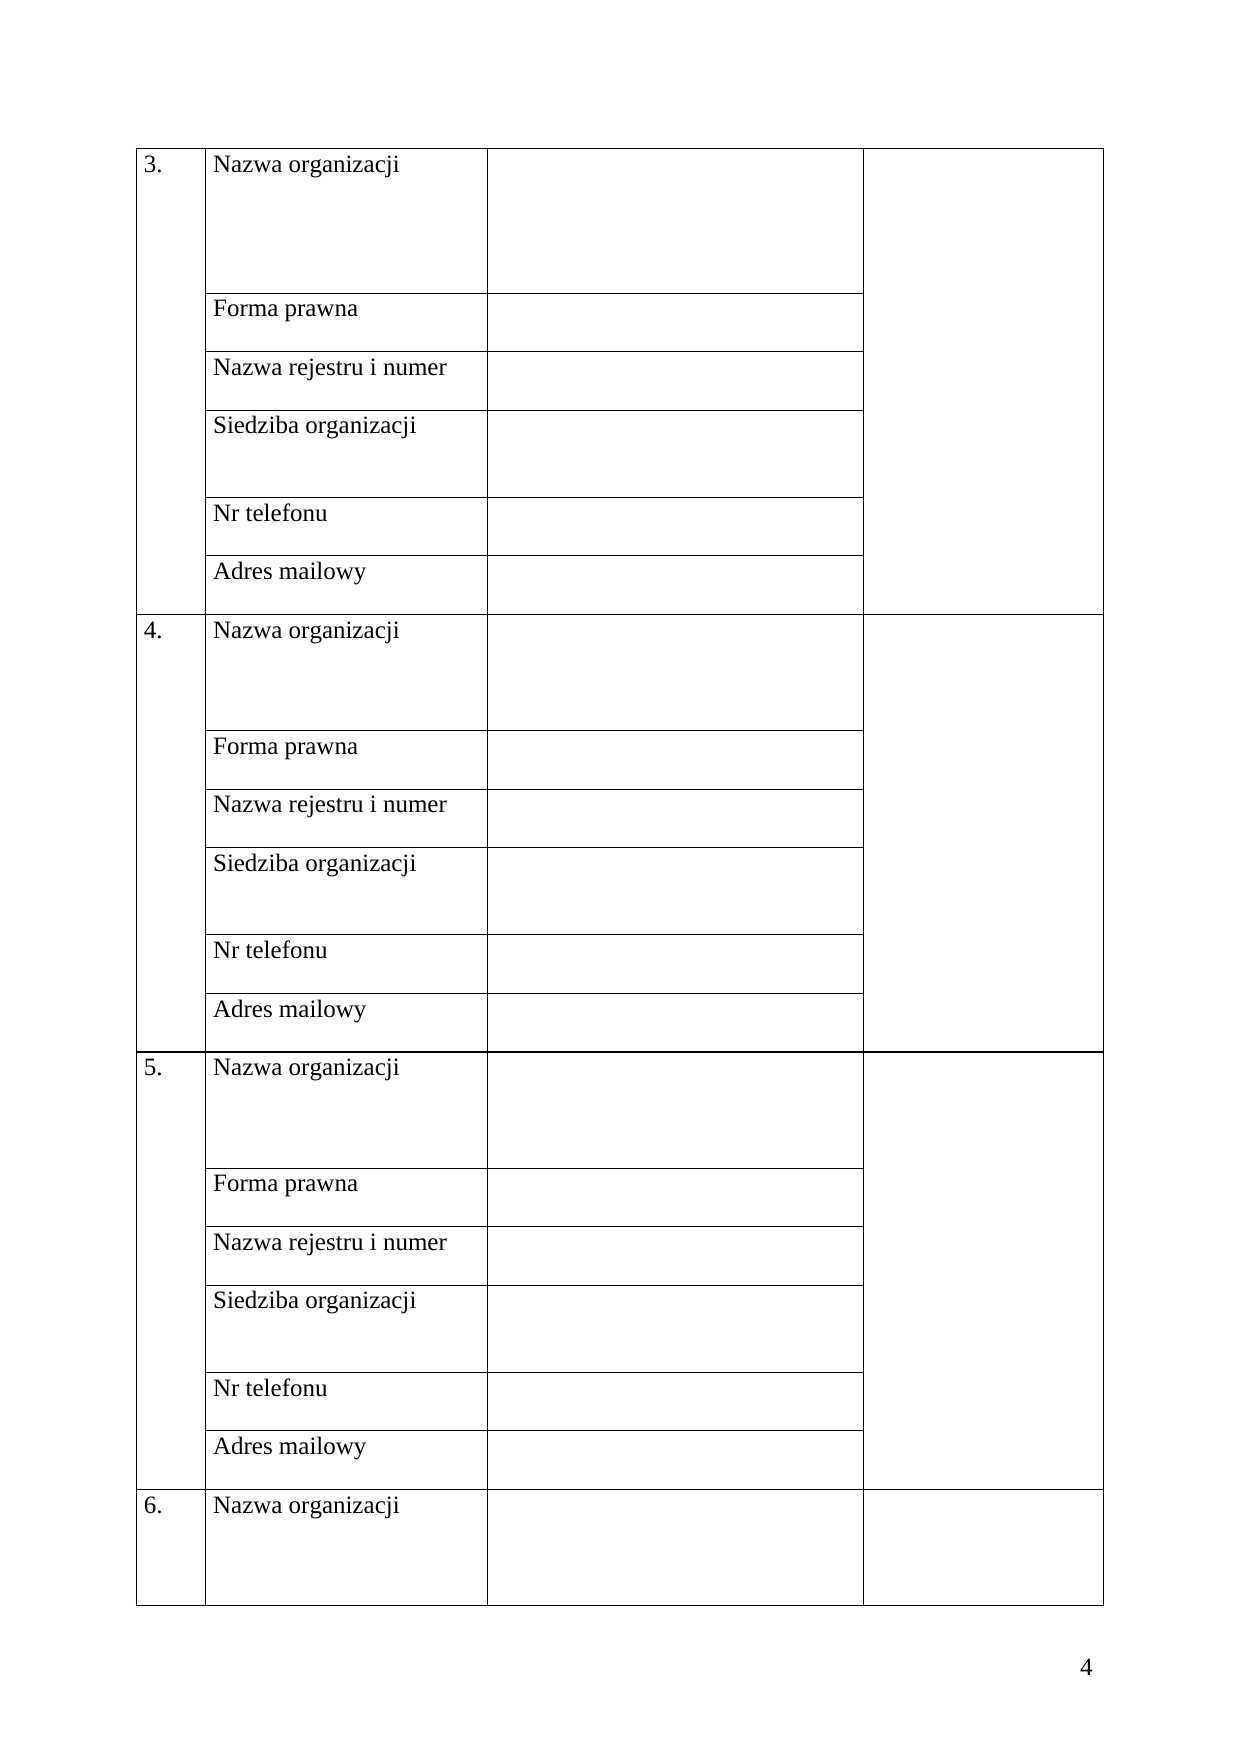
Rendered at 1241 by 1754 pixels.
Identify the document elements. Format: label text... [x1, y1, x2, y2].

table_cell [488, 1431, 863, 1489]
table_cell [488, 848, 863, 934]
table_cell Adres mailowy [206, 994, 487, 1051]
table_cell Siedziba organizacji [206, 848, 487, 934]
table_cell Nazwa rejestru i numer [206, 790, 487, 847]
table_cell Forma prawna [206, 1169, 487, 1226]
table_cell Nazwa organizacji [206, 1053, 487, 1167]
table_cell 5. [137, 1053, 205, 1489]
table_cell Nr telefonu [206, 498, 487, 555]
table_cell [488, 790, 863, 847]
table_cell Nazwa organizacji [206, 149, 487, 292]
table_cell [488, 1490, 863, 1605]
table_cell [488, 1373, 863, 1430]
table_cell [488, 149, 863, 292]
table_cell [864, 615, 1103, 1051]
table_cell Siedziba organizacji [206, 411, 487, 497]
table_cell 3. [137, 149, 205, 614]
table_cell 4. [137, 615, 205, 1051]
table_cell [488, 294, 863, 351]
table_cell Nazwa rejestru i numer [206, 1227, 487, 1284]
table_cell [488, 1169, 863, 1226]
table_cell [864, 1490, 1103, 1605]
table_cell [864, 1053, 1103, 1489]
table_cell [488, 1227, 863, 1284]
table_cell [488, 731, 863, 788]
table_cell Siedziba organizacji [206, 1286, 487, 1372]
table_cell Adres mailowy [206, 1431, 487, 1489]
table_cell [488, 1286, 863, 1372]
table_cell [488, 498, 863, 555]
table_cell Nazwa organizacji [206, 615, 487, 730]
table_cell Nr telefonu [206, 1373, 487, 1430]
table_cell [488, 935, 863, 993]
table_cell [488, 615, 863, 730]
table_cell 6. [137, 1490, 205, 1605]
table_cell Nazwa organizacji [206, 1490, 487, 1605]
table_cell Adres mailowy [206, 556, 487, 614]
table_cell [488, 556, 863, 614]
table_cell Nr telefonu [206, 935, 487, 993]
table_cell [488, 411, 863, 497]
table_cell Forma prawna [206, 731, 487, 788]
table_cell [488, 994, 863, 1051]
table_cell [488, 1053, 863, 1167]
table_cell Nazwa rejestru i numer [206, 352, 487, 409]
table_cell Forma prawna [206, 294, 487, 351]
table_cell [864, 149, 1103, 614]
table_cell [488, 352, 863, 409]
